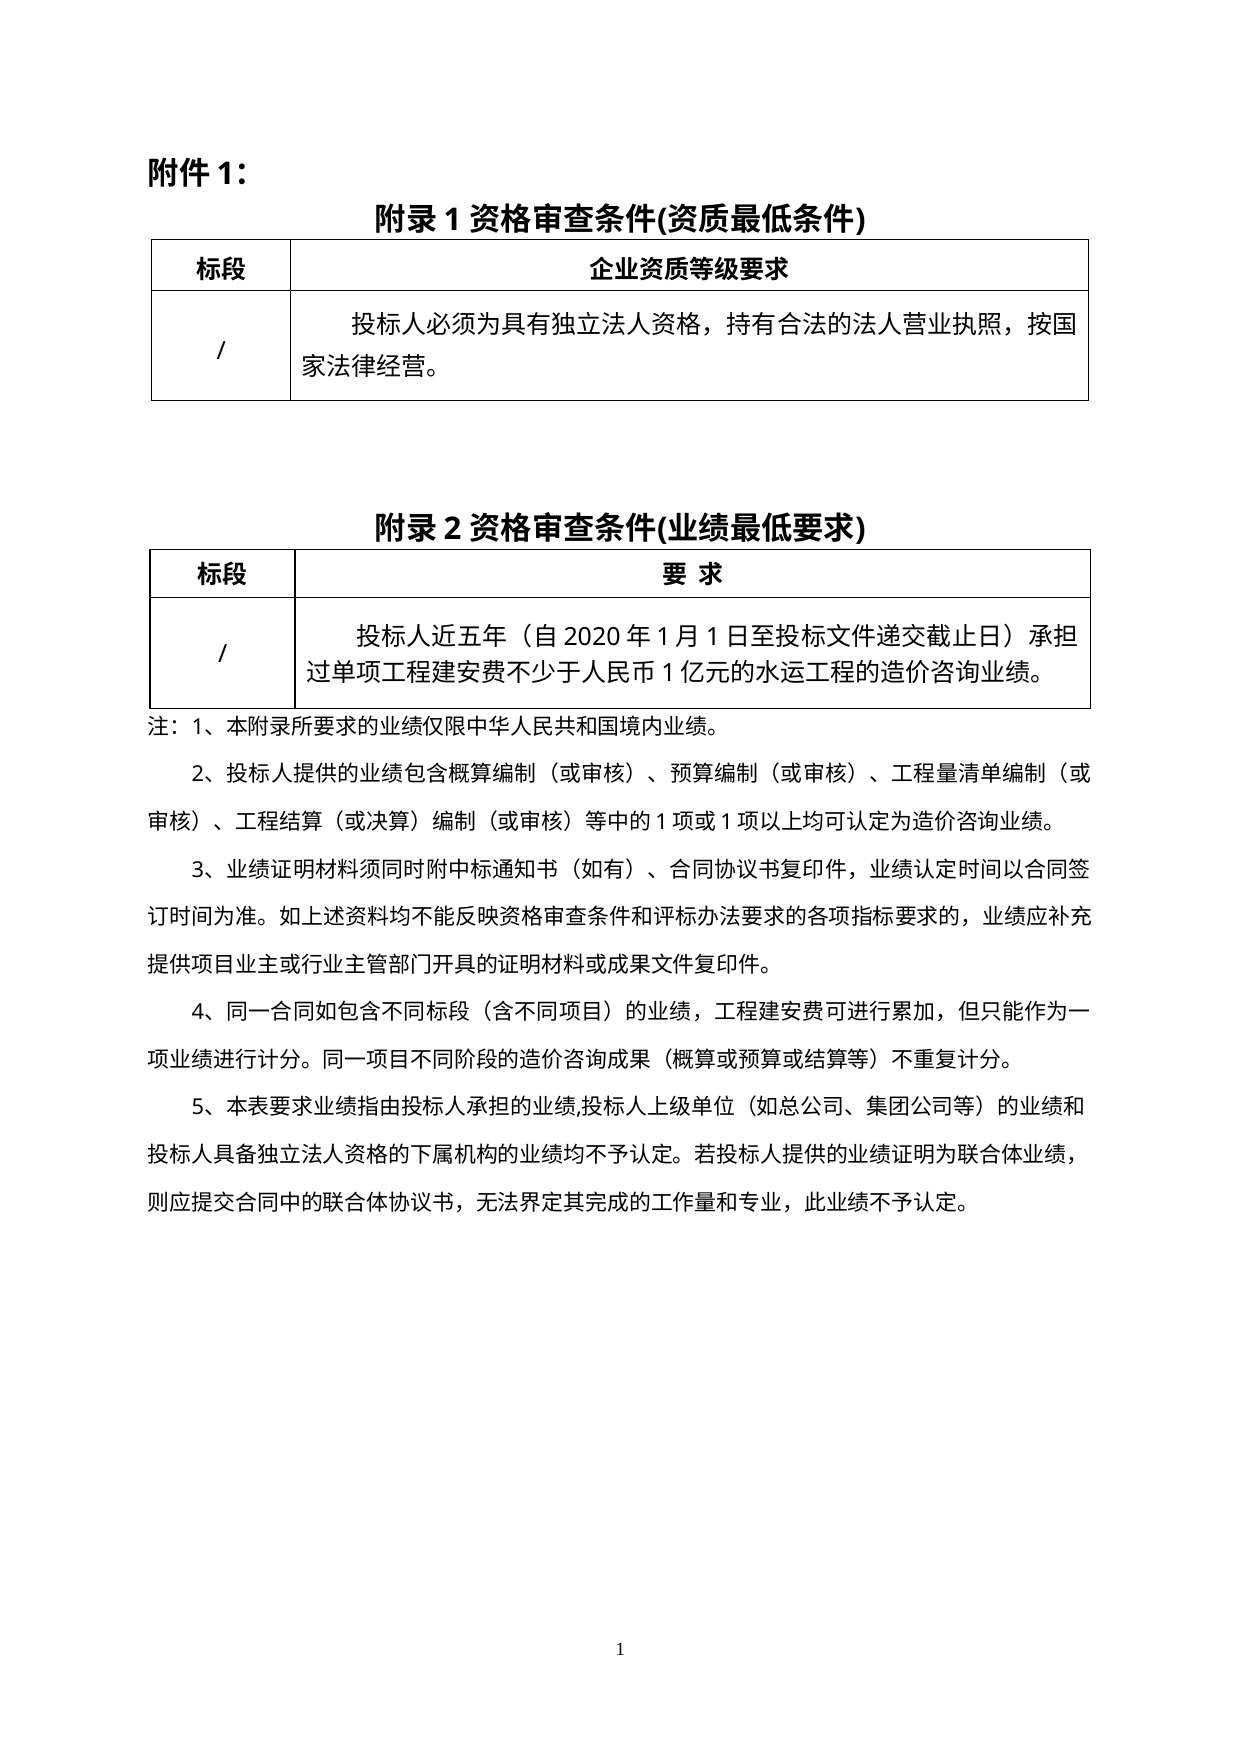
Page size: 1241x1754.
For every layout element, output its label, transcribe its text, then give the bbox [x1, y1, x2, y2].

list 5、本表要求业绩指由投标人承担的业绩,投标人上级单位（如总公司、集团公司等）的业绩和投标人具备独立法人资格的下属机构的业绩均不予认定。若投标人提供的业绩证明为联合体业绩，则应提交合同中的联合体协议书，无法界定其完成的工作量和专业，此业绩不予认定。 [148, 1089, 1093, 1216]
list 2、投标人提供的业绩包含概算编制（或审核）、预算编制（或审核）、工程量清单编制（或审核）、工程结算（或决算）编制（或审核）等中的1项或1项以上均可认定为造价咨询业绩。 [148, 756, 1093, 836]
text 注：1、本附录所要求的业绩仅限中华人民共和国境内业绩。 [148, 709, 1093, 741]
table_cell / [152, 291, 290, 400]
table_header 标段 [152, 240, 290, 290]
table_header 标段 [151, 550, 294, 597]
text 附录2 资格审查条件(业绩最低要求) [148, 503, 1093, 549]
text 附件1： [148, 148, 1093, 193]
text 附录1 资格审查条件(资质最低条件) [148, 193, 1093, 239]
table_header 要 求 [296, 550, 1090, 597]
table_cell 投标人近五年（自2020年1月1日至投标文件递交截止日）承担过单项工程建安费不少于人民币1亿元的水运工程的造价咨询业绩。 [296, 598, 1090, 708]
list 4、同一合同如包含不同标段（含不同项目）的业绩，工程建安费可进行累加，但只能作为一项业绩进行计分。同一项目不同阶段的造价咨询成果（概算或预算或结算等）不重复计分。 [148, 994, 1093, 1073]
list 3、业绩证明材料须同时附中标通知书（如有）、合同协议书复印件，业绩认定时间以合同签订时间为准。如上述资料均不能反映资格审查条件和评标办法要求的各项指标要求的，业绩应补充提供项目业主或行业主管部门开具的证明材料或成果文件复印件。 [148, 852, 1093, 978]
table_header 企业资质等级要求 [291, 240, 1088, 290]
table_cell / [151, 598, 294, 708]
table_cell 投标人必须为具有独立法人资格，持有合法的法人营业执照，按国家法律经营。 [291, 291, 1088, 400]
